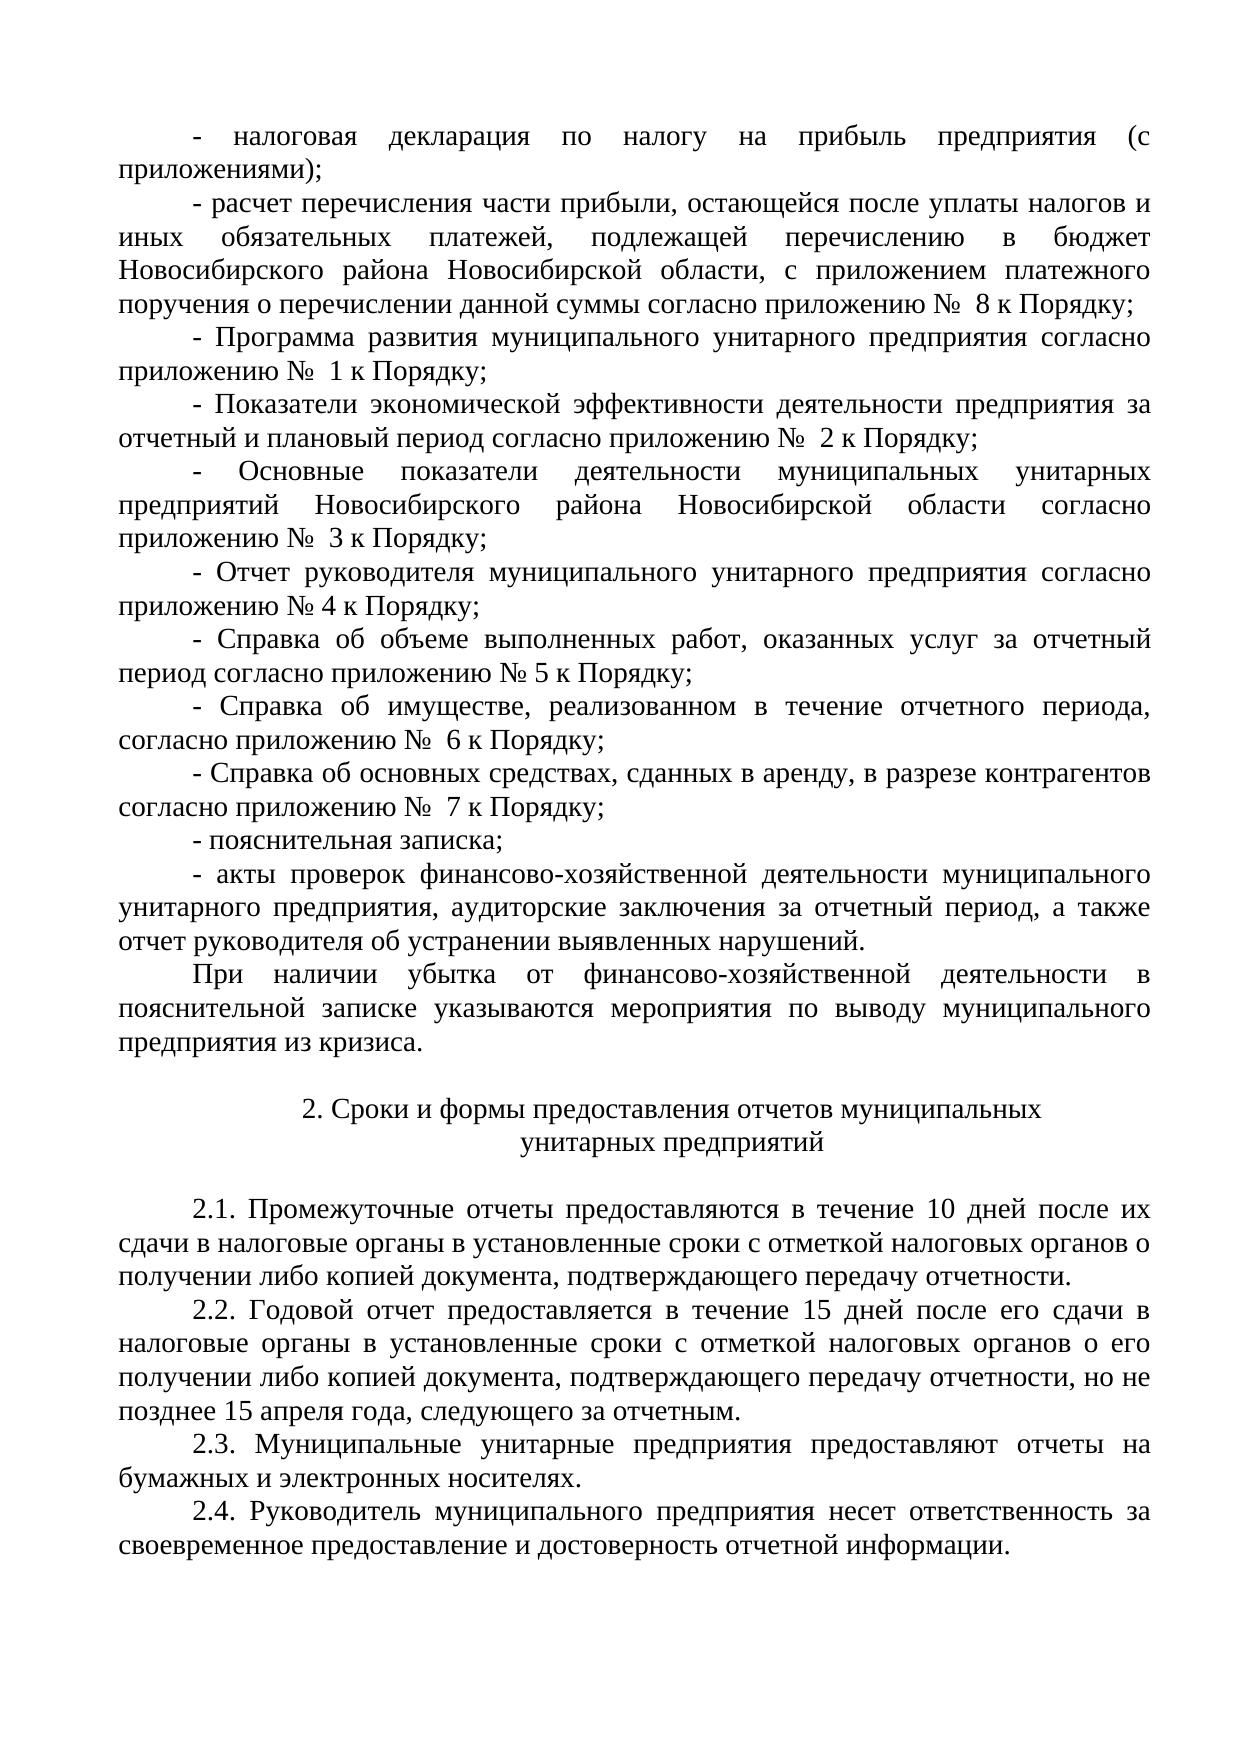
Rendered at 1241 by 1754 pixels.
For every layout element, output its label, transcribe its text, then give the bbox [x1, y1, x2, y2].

text - пояснительная записка; [118, 822, 1152, 856]
text 2. Сроки и формы предоставления отчетов муниципальных [118, 1091, 1152, 1124]
text При наличии убытка от финансово-хозяйственной деятельности в пояснительной записке указываются мероприятия по выводу муниципального предприятия из кризиса. [118, 957, 1152, 1057]
text 2.2. Годовой отчет предоставляется в течение 15 дней после его сдачи в налоговые органы в установленные сроки с отметкой налоговых органов о его получении либо копией документа, подтверждающего передачу отчетности, но не позднее 15 апреля года, следующего за отчетным. [118, 1292, 1152, 1426]
text - Основные показатели деятельности муниципальных унитарных предприятий Новосибирского района Новосибирской области согласно приложению № 3 к Порядку; [118, 453, 1152, 554]
text 2.1. Промежуточные отчеты предоставляются в течение 10 дней после их сдачи в налоговые органы в установленные сроки с отметкой налоговых органов о получении либо копией документа, подтверждающего передачу отчетности. [118, 1191, 1152, 1292]
text унитарных предприятий [118, 1124, 1152, 1158]
text - налоговая декларация по налогу на прибыль предприятия (с приложениями); [118, 118, 1152, 185]
text - Отчет руководителя муниципального унитарного предприятия согласно приложению № 4 к Порядку; [118, 554, 1152, 621]
text 2.3. Муниципальные унитарные предприятия предоставляют отчеты на бумажных и электронных носителях. [118, 1426, 1152, 1493]
text - Справка об объеме выполненных работ, оказанных услуг за отчетный период согласно приложению № 5 к Порядку; [118, 621, 1152, 688]
text - Программа развития муниципального унитарного предприятия согласно приложению № 1 к Порядку; [118, 319, 1152, 386]
text - Справка об имуществе, реализованном в течение отчетного периода, согласно приложению № 6 к Порядку; [118, 688, 1152, 755]
text 2.4. Руководитель муниципального предприятия несет ответственность за своевременное предоставление и достоверность отчетной информации. [118, 1493, 1152, 1560]
text - Показатели экономической эффективности деятельности предприятия за отчетный и плановый период согласно приложению № 2 к Порядку; [118, 386, 1152, 453]
text - расчет перечисления части прибыли, остающейся после уплаты налогов и иных обязательных платежей, подлежащей перечислению в бюджет Новосибирского района Новосибирской области, с приложением платежного поручения о перечислении данной суммы согласно приложению № 8 к Порядку; [118, 185, 1152, 319]
text - акты проверок финансово-хозяйственной деятельности муниципального унитарного предприятия, аудиторские заключения за отчетный период, а также отчет руководителя об устранении выявленных нарушений. [118, 856, 1152, 957]
text - Справка об основных средствах, сданных в аренду, в разрезе контрагентов согласно приложению № 7 к Порядку; [118, 755, 1152, 822]
